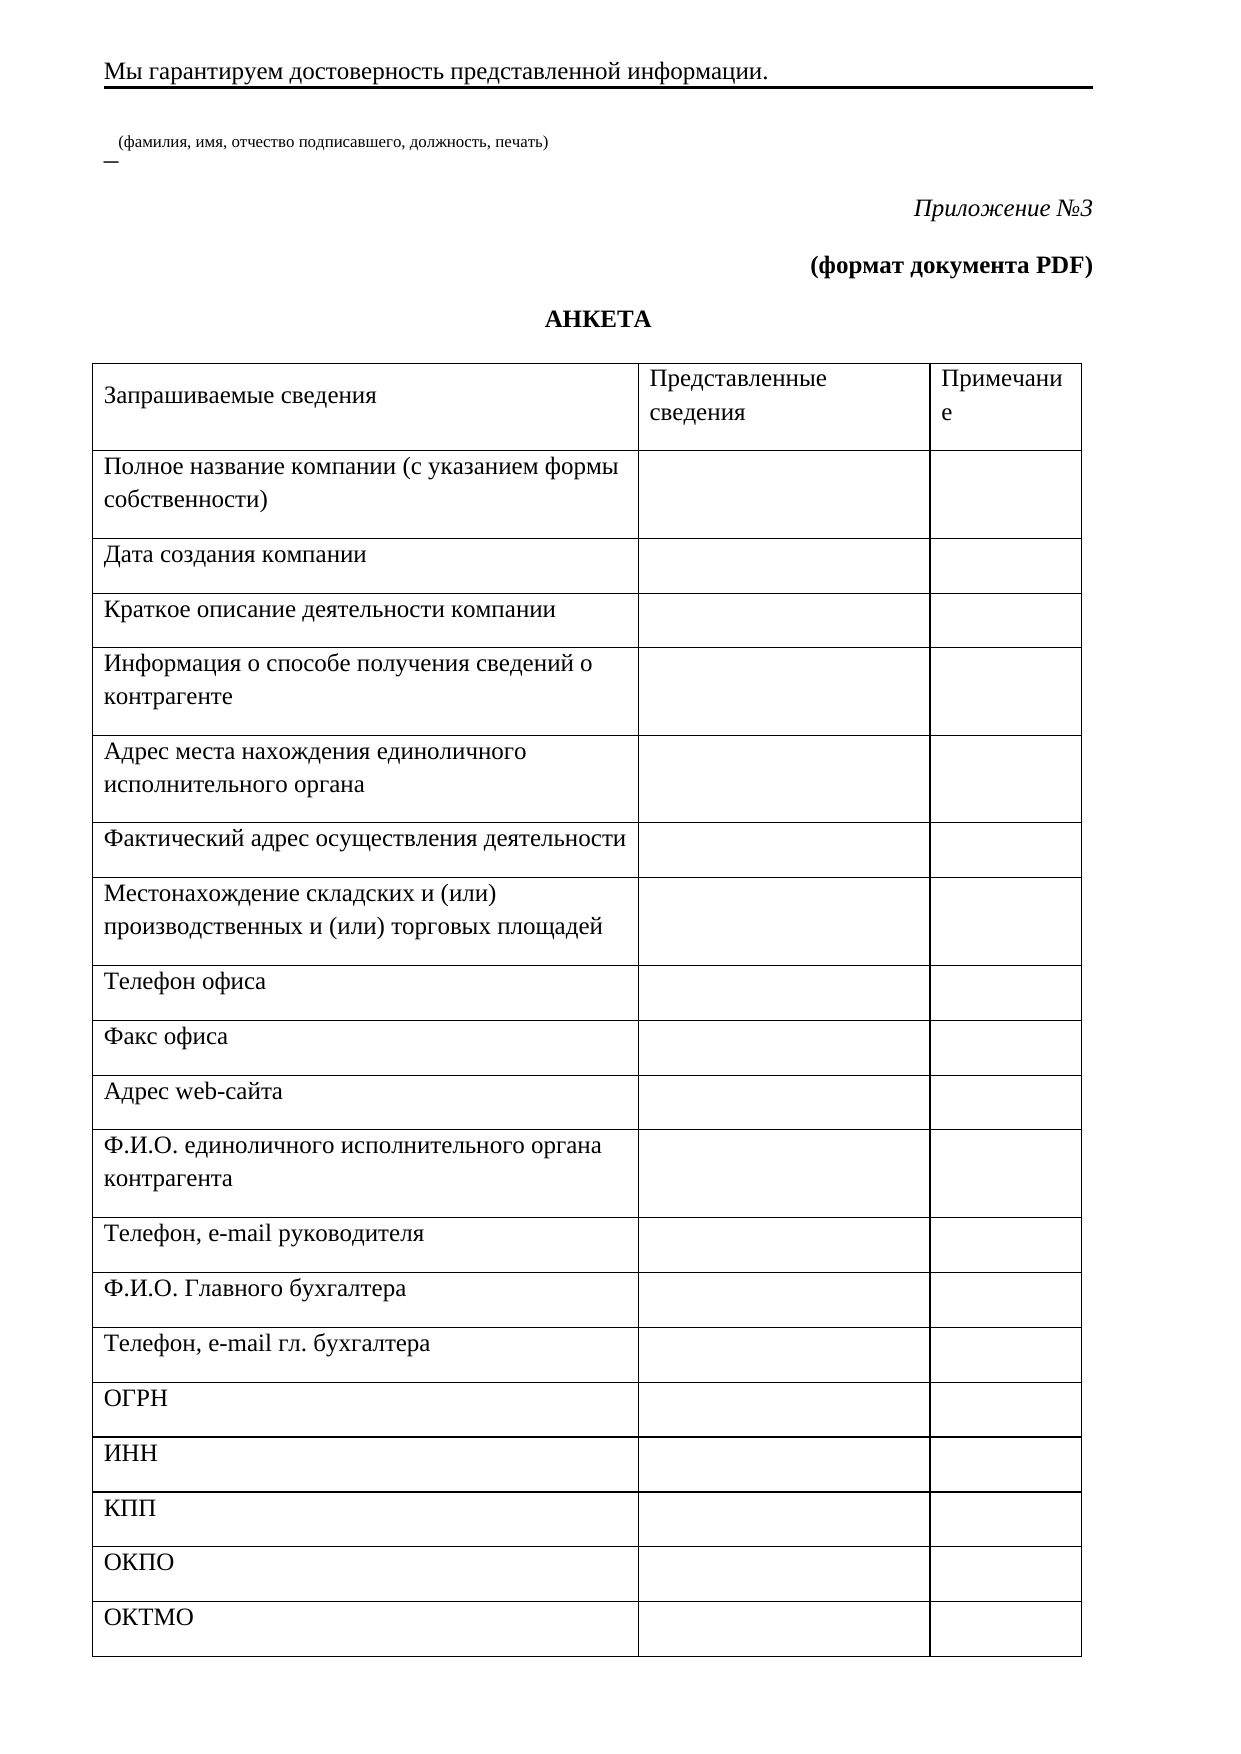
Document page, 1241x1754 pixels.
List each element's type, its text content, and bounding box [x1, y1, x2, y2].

table_cell Ф.И.О. Главного бухгалтера [93, 1273, 638, 1327]
table_cell [931, 966, 1081, 1019]
table_cell [639, 1218, 929, 1272]
text Приложение №3 [103, 193, 1093, 222]
table_cell [639, 1602, 929, 1656]
table_cell [639, 594, 929, 647]
table_cell [639, 1130, 929, 1217]
table_header Примечание [931, 364, 1081, 450]
table_cell Телефон офиса [93, 966, 638, 1019]
table_cell [931, 1273, 1081, 1327]
table_cell [639, 1493, 929, 1546]
table_cell Фактический адрес осуществления деятельности [93, 823, 638, 877]
table_cell [931, 1130, 1081, 1217]
table_cell Краткое описание деятельности компании [93, 594, 638, 647]
table_cell [931, 1076, 1081, 1129]
table_cell [639, 1273, 929, 1327]
table_cell Информация о способе получения сведений о контрагенте [93, 648, 638, 735]
table_cell [931, 736, 1081, 822]
table_cell [639, 648, 929, 735]
table_cell ОГРН [93, 1383, 638, 1436]
table_cell Дата создания компании [93, 539, 638, 592]
table_cell [931, 1438, 1081, 1491]
text (формат документа PDF) [103, 251, 1093, 279]
table_cell [931, 1547, 1081, 1601]
table_cell [931, 1602, 1081, 1656]
table_cell ОКПО [93, 1547, 638, 1601]
table_cell [639, 1383, 929, 1436]
table_cell [931, 451, 1081, 537]
text _(фамилия, имя, отчество подписавшего, должность, печать) [103, 139, 1093, 164]
table_cell [639, 823, 929, 877]
table_cell Адрес web-сайта [93, 1076, 638, 1129]
table_cell [931, 1493, 1081, 1546]
table_cell Местонахождение складских и (или) производственных и (или) торговых площадей [93, 878, 638, 965]
table_cell [639, 539, 929, 592]
table_cell Телефон, e-mail гл. бухгалтера [93, 1328, 638, 1382]
table_cell Ф.И.О. единоличного исполнительного органа контрагента [93, 1130, 638, 1217]
table_cell [931, 1383, 1081, 1436]
table_cell [639, 1438, 929, 1491]
table_cell [931, 648, 1081, 735]
table_cell Адрес места нахождения единоличного исполнительного органа [93, 736, 638, 822]
table_cell [931, 1021, 1081, 1074]
table_cell Факс офиса [93, 1021, 638, 1074]
table_cell [639, 451, 929, 537]
text Мы гарантируем достоверность представленной информации. [103, 59, 1093, 89]
table_cell ОКТМО [93, 1602, 638, 1656]
table_cell Полное название компании (с указанием формы собственности) [93, 451, 638, 537]
table_cell [931, 539, 1081, 592]
table_cell [639, 1547, 929, 1601]
table_cell [639, 1328, 929, 1382]
table_cell КПП [93, 1493, 638, 1546]
table_cell [639, 1076, 929, 1129]
table_cell Телефон, e-mail руководителя [93, 1218, 638, 1272]
text АНКЕТА [103, 304, 1093, 333]
table_cell [931, 1218, 1081, 1272]
table_header Представленные сведения [639, 364, 929, 450]
table_cell [931, 823, 1081, 877]
table_cell ИНН [93, 1438, 638, 1491]
table_cell [639, 966, 929, 1019]
table_cell [931, 878, 1081, 965]
table_cell [639, 878, 929, 965]
table_cell [931, 1328, 1081, 1382]
table_header Запрашиваемые сведения [93, 364, 638, 450]
table_cell [639, 1021, 929, 1074]
table_cell [931, 594, 1081, 647]
table_cell [639, 736, 929, 822]
